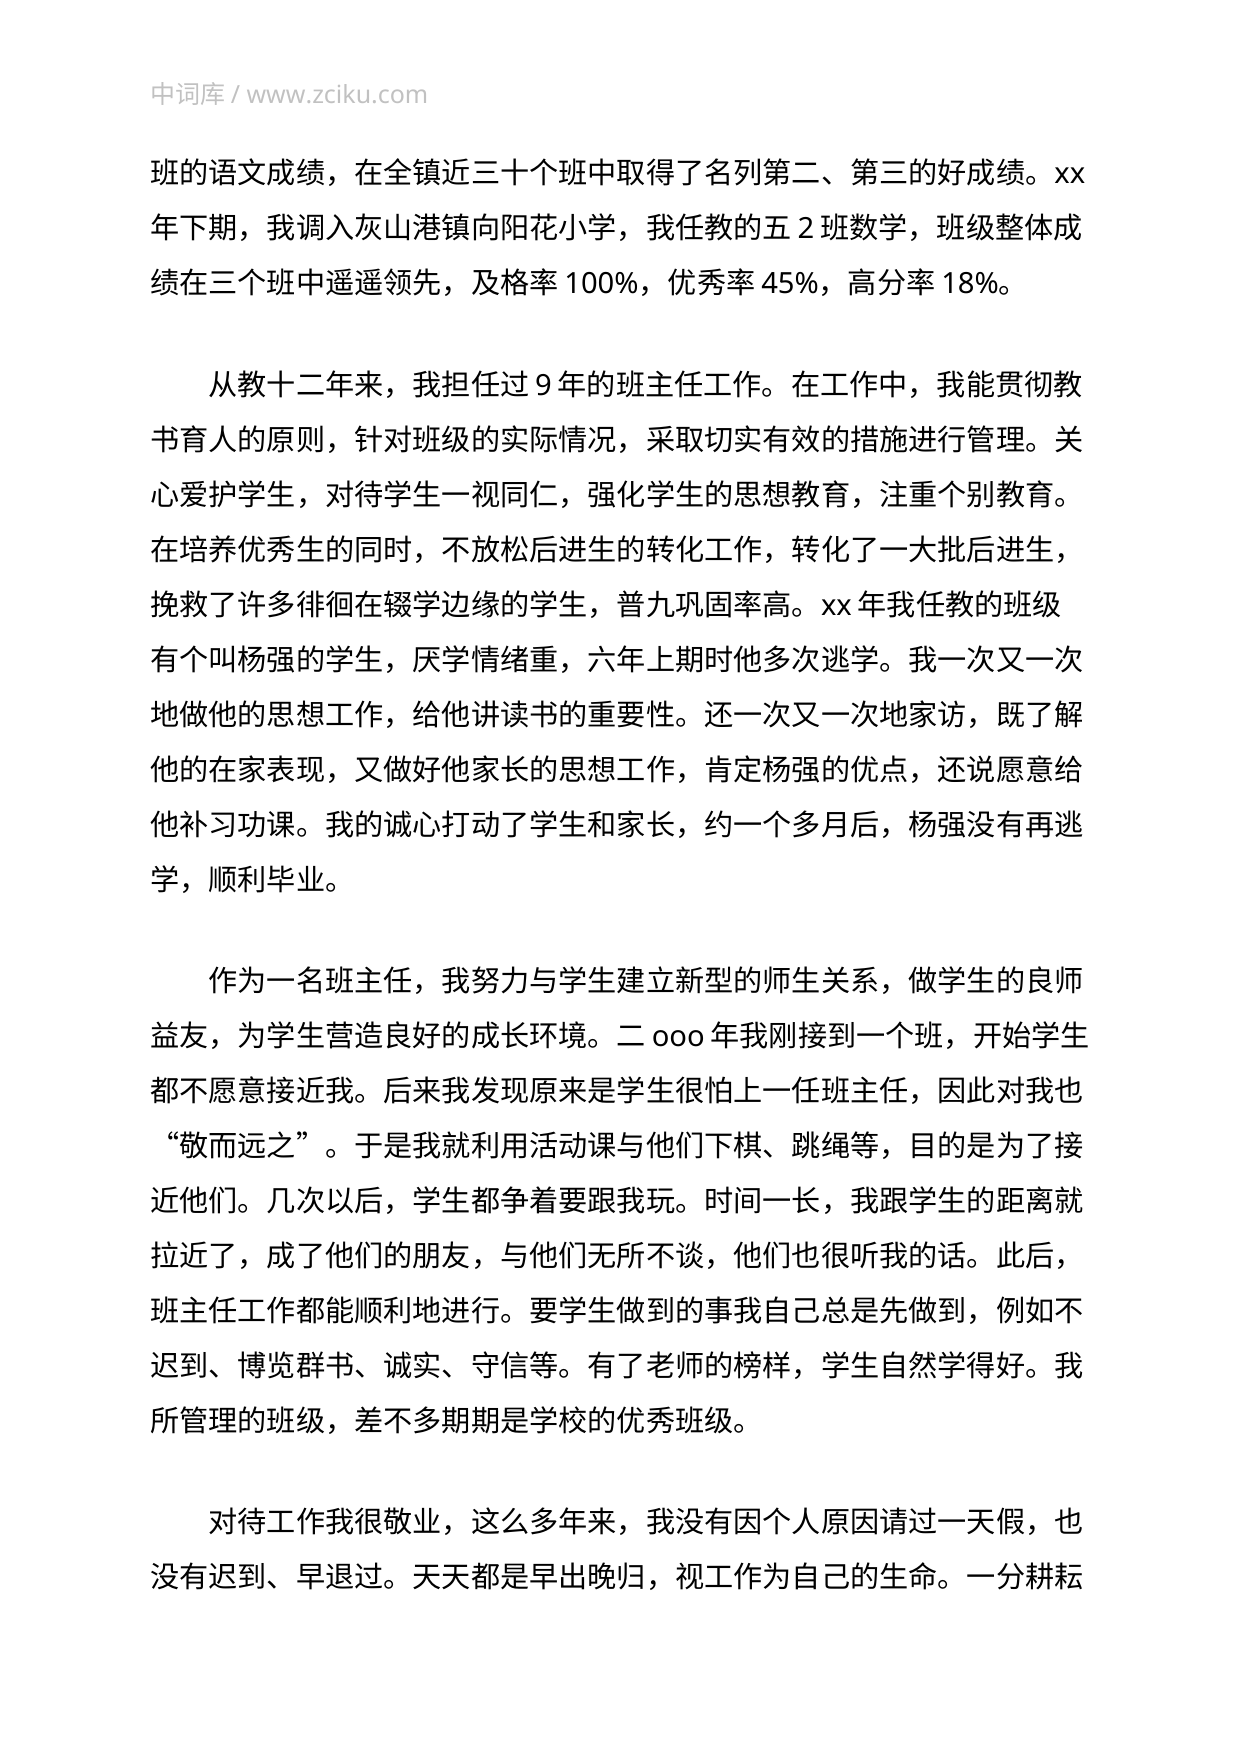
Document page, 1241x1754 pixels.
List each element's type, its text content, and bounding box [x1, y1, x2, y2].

text 从教十二年来，我担任过9年的班主任工作。在工作中，我能贯彻教书育人的原则，针对班级的实际情况，采取切实有效的措施进行管理。关心爱护学生，对待学生一视同仁，强化学生的思想教育，注重个别教育。在培养优秀生的同时，不放松后进生的转化工作，转化了一大批后进生，挽救了许多徘徊在辍学边缘的学生，普九巩固率高。xx年我任教的班级有个叫杨强的学生，厌学情绪重，六年上期时他多次逃学。我一次又一次地做他的思想工作，给他讲读书的重要性。还一次又一次地家访，既了解他的在家表现，又做好他家长的思想工作，肯定杨强的优点，还说愿意给他补习功课。我的诚心打动了学生和家长，约一个多月后，杨强没有再逃学，顺利毕业。 [150, 362, 1090, 898]
text 作为一名班主任，我努力与学生建立新型的师生关系，做学生的良师益友，为学生营造良好的成长环境。二ooo年我刚接到一个班，开始学生都不愿意接近我。后来我发现原来是学生很怕上一任班主任，因此对我也“敬而远之”。于是我就利用活动课与他们下棋、跳绳等，目的是为了接近他们。几次以后，学生都争着要跟我玩。时间一长，我跟学生的距离就拉近了，成了他们的朋友，与他们无所不谈，他们也很听我的话。此后，班主任工作都能顺利地进行。要学生做到的事我自己总是先做到，例如不迟到、博览群书、诚实、守信等。有了老师的榜样，学生自然学得好。我所管理的班级，差不多期期是学校的优秀班级。 [150, 958, 1090, 1439]
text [150, 1499, 1090, 1596]
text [150, 150, 1090, 302]
